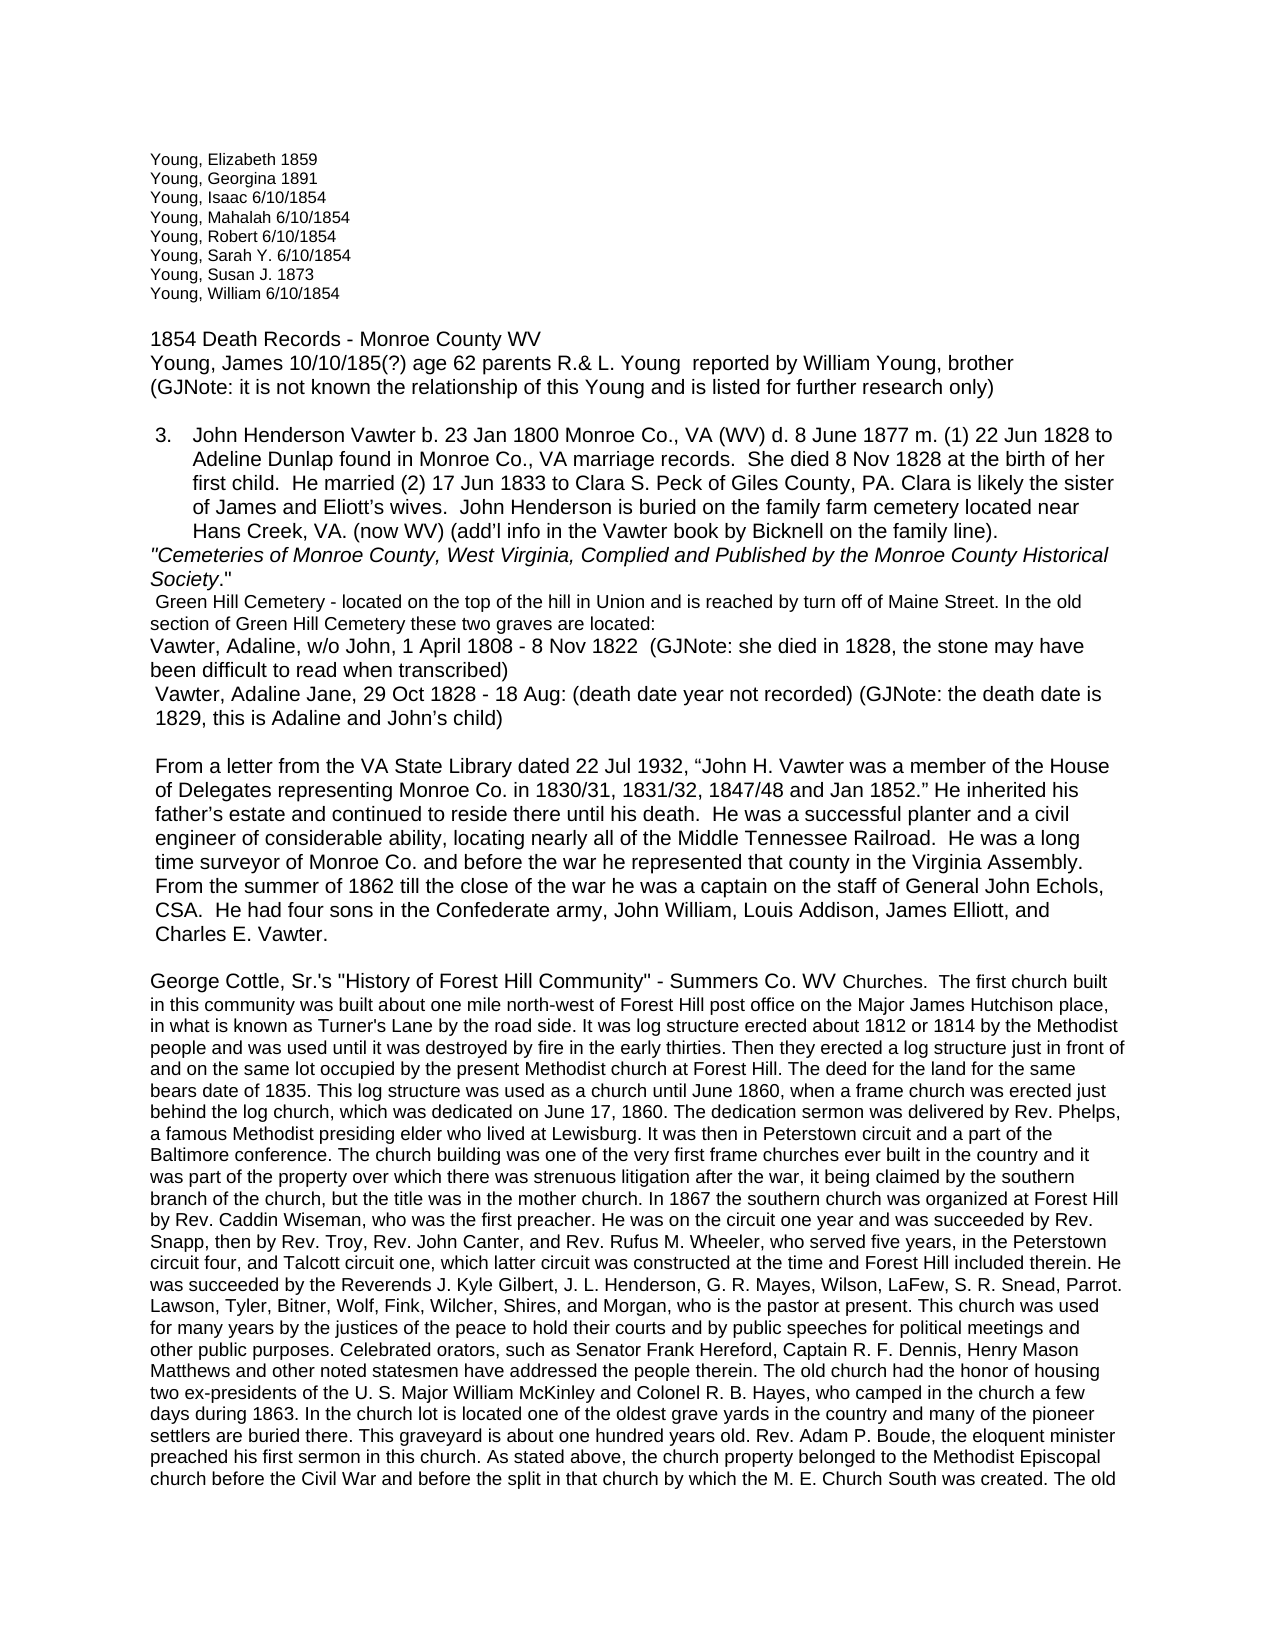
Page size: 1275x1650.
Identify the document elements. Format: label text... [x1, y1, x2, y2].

text Young, Mahalah 6/10/1854 [150, 207, 1125, 227]
text Young, Robert 6/10/1854 [150, 227, 1125, 246]
list John Henderson Vawter b. 23 Jan 1800 Monroe Co., VA (WV) d. 8 June 1877 m. (1) 22 Jun 1828 to Adeline Dunlap found in Monroe Co., VA marriage records. She died 8 Nov 1828 at the birth of her first child. He married (2) 17 Jun 1833 to Clara S. Peck of Giles County, PA. Clara is likely the sister of James and Eliott’s wives. John Henderson is buried on the family farm cemetery located near Hans Creek, VA. (now WV) (add’l info in the Vawter book by Bicknell on the family line). [155, 423, 1125, 543]
text Young, Isaac 6/10/1854 [150, 188, 1125, 207]
text (GJNote: it is not known the relationship of this Young and is listed for further research only) [150, 375, 1125, 399]
text "Cemeteries of Monroe County, West Virginia, Complied and Published by the Monroe County Historical Society." Green Hill Cemetery - located on the top of the hill in Union and is reached by turn off of Maine Street. In the old section of Green Hill Cemetery these two graves are located: Vawter, Adaline, w/o John, 1 April 1808 - 8 Nov 1822 (GJNote: she died in 1828, the stone may have been difficult to read when transcribed) [150, 543, 1125, 682]
text Young, Susan J. 1873 [150, 265, 1125, 284]
text 1854 Death Records - Monroe County WV [150, 327, 1125, 351]
text Young, William 6/10/1854 [150, 284, 1125, 303]
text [150, 969, 1125, 1489]
text Young, Georgina 1891 [150, 169, 1125, 188]
text Young, James 10/10/185(?) age 62 parents R.& L. Young reported by William Young, brother [150, 351, 1125, 375]
text Young, Elizabeth 1859 [150, 150, 1125, 169]
text Vawter, Adaline Jane, 29 Oct 1828 - 18 Aug: (death date year not recorded) (GJNote: the death date is 1829, this is Adaline and John’s child) [155, 682, 1125, 754]
text From a letter from the VA State Library dated 22 Jul 1932, “John H. Vawter was a member of the House of Delegates representing Monroe Co. in 1830/31, 1831/32, 1847/48 and Jan 1852.” He inherited his father’s estate and continued to reside there until his death. He was a successful planter and a civil engineer of considerable ability, locating nearly all of the Middle Tennessee Railroad. He was a long time surveyor of Monroe Co. and before the war he represented that county in the Virginia Assembly. From the summer of 1862 till the close of the war he was a captain on the staff of General John Echols, CSA. He had four sons in the Confederate army, John William, Louis Addison, James Elliott, and Charles E. Vawter. [155, 754, 1125, 945]
text Young, Sarah Y. 6/10/1854 [150, 246, 1125, 265]
